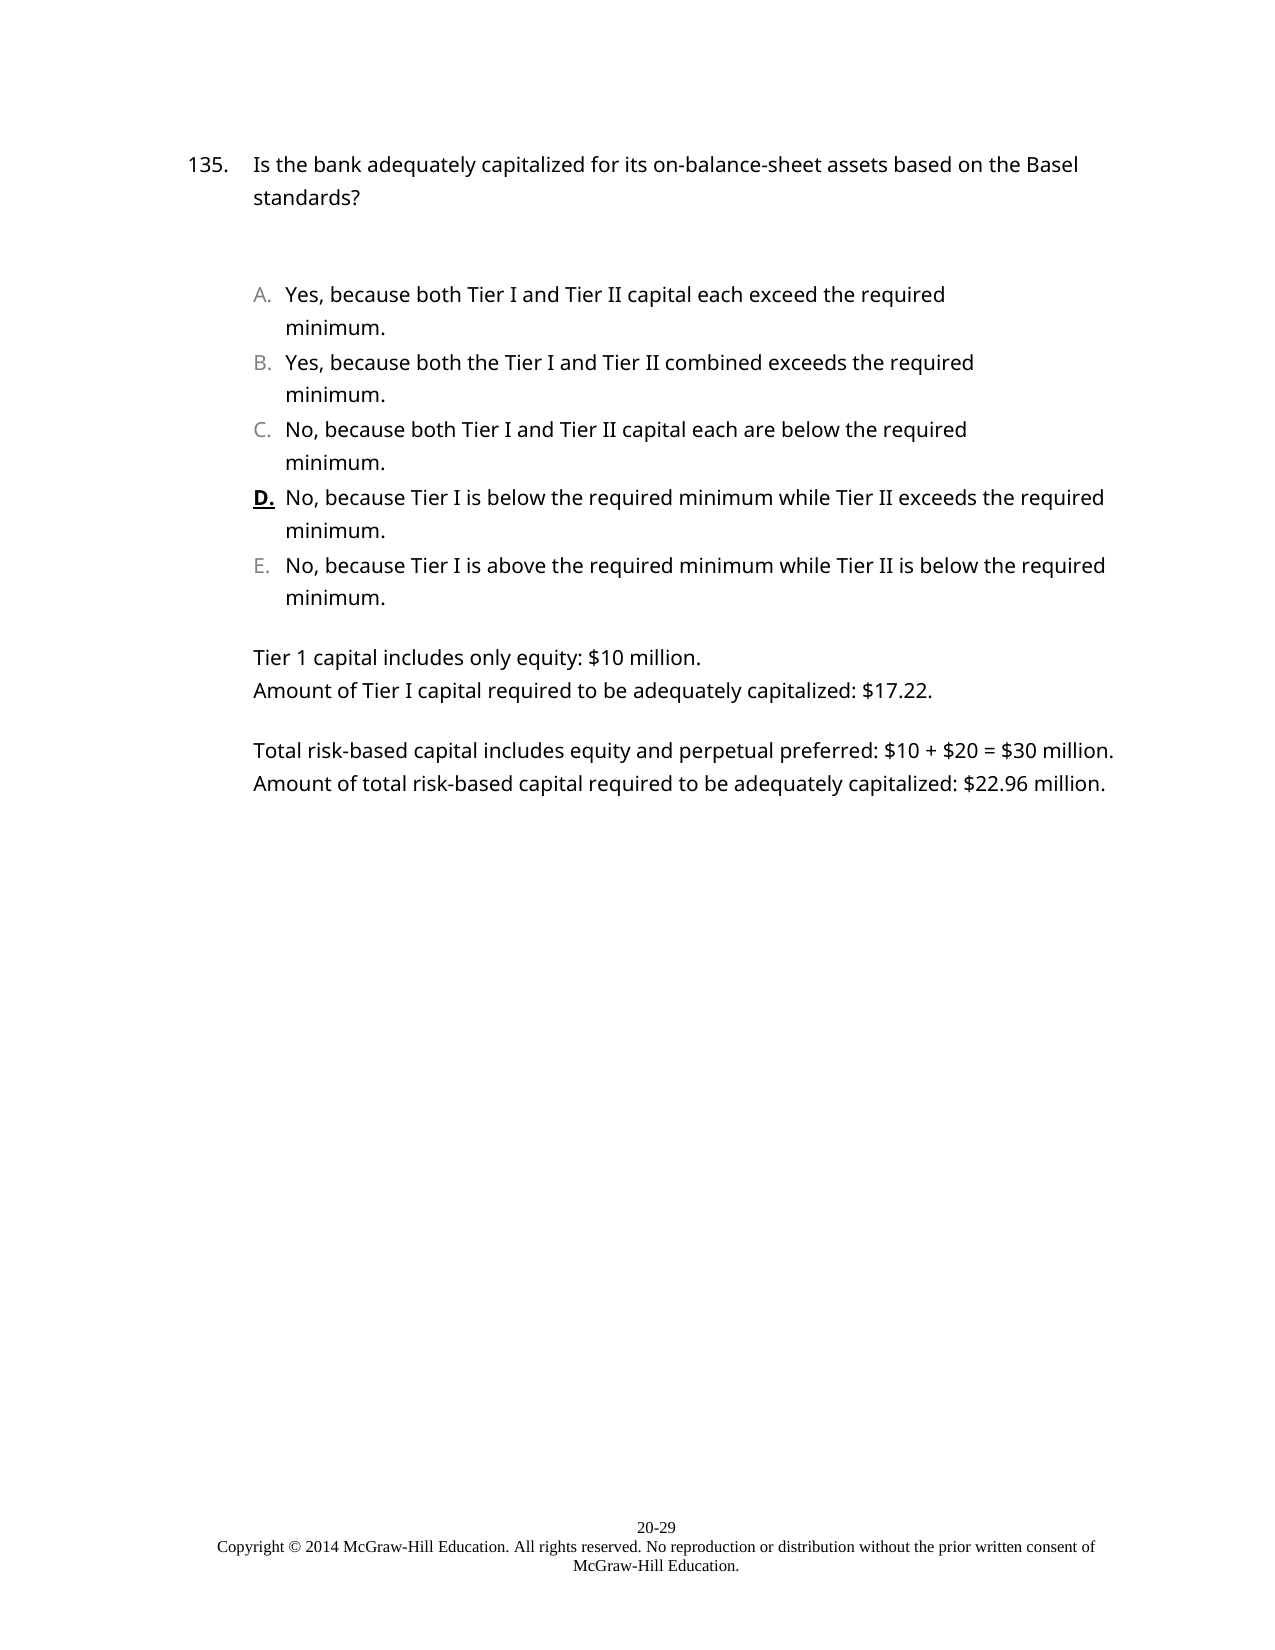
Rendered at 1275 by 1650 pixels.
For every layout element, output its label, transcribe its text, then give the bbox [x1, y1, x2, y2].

table_header 135. [188, 150, 253, 829]
table_header Is the bank adequately capitalized for its on-balance-sheet assets based on the Basel standards? Tier 1 capital includes only equity: $10 million. Amount of Tier I capital required to be adequately capitalized: $17.22. Total risk-based capital includes equity and perpetual preferred: $10 + $20 = $30 million. Amount of total risk-based capital required to be adequately capitalized: $22.96 million. [253, 150, 1125, 829]
